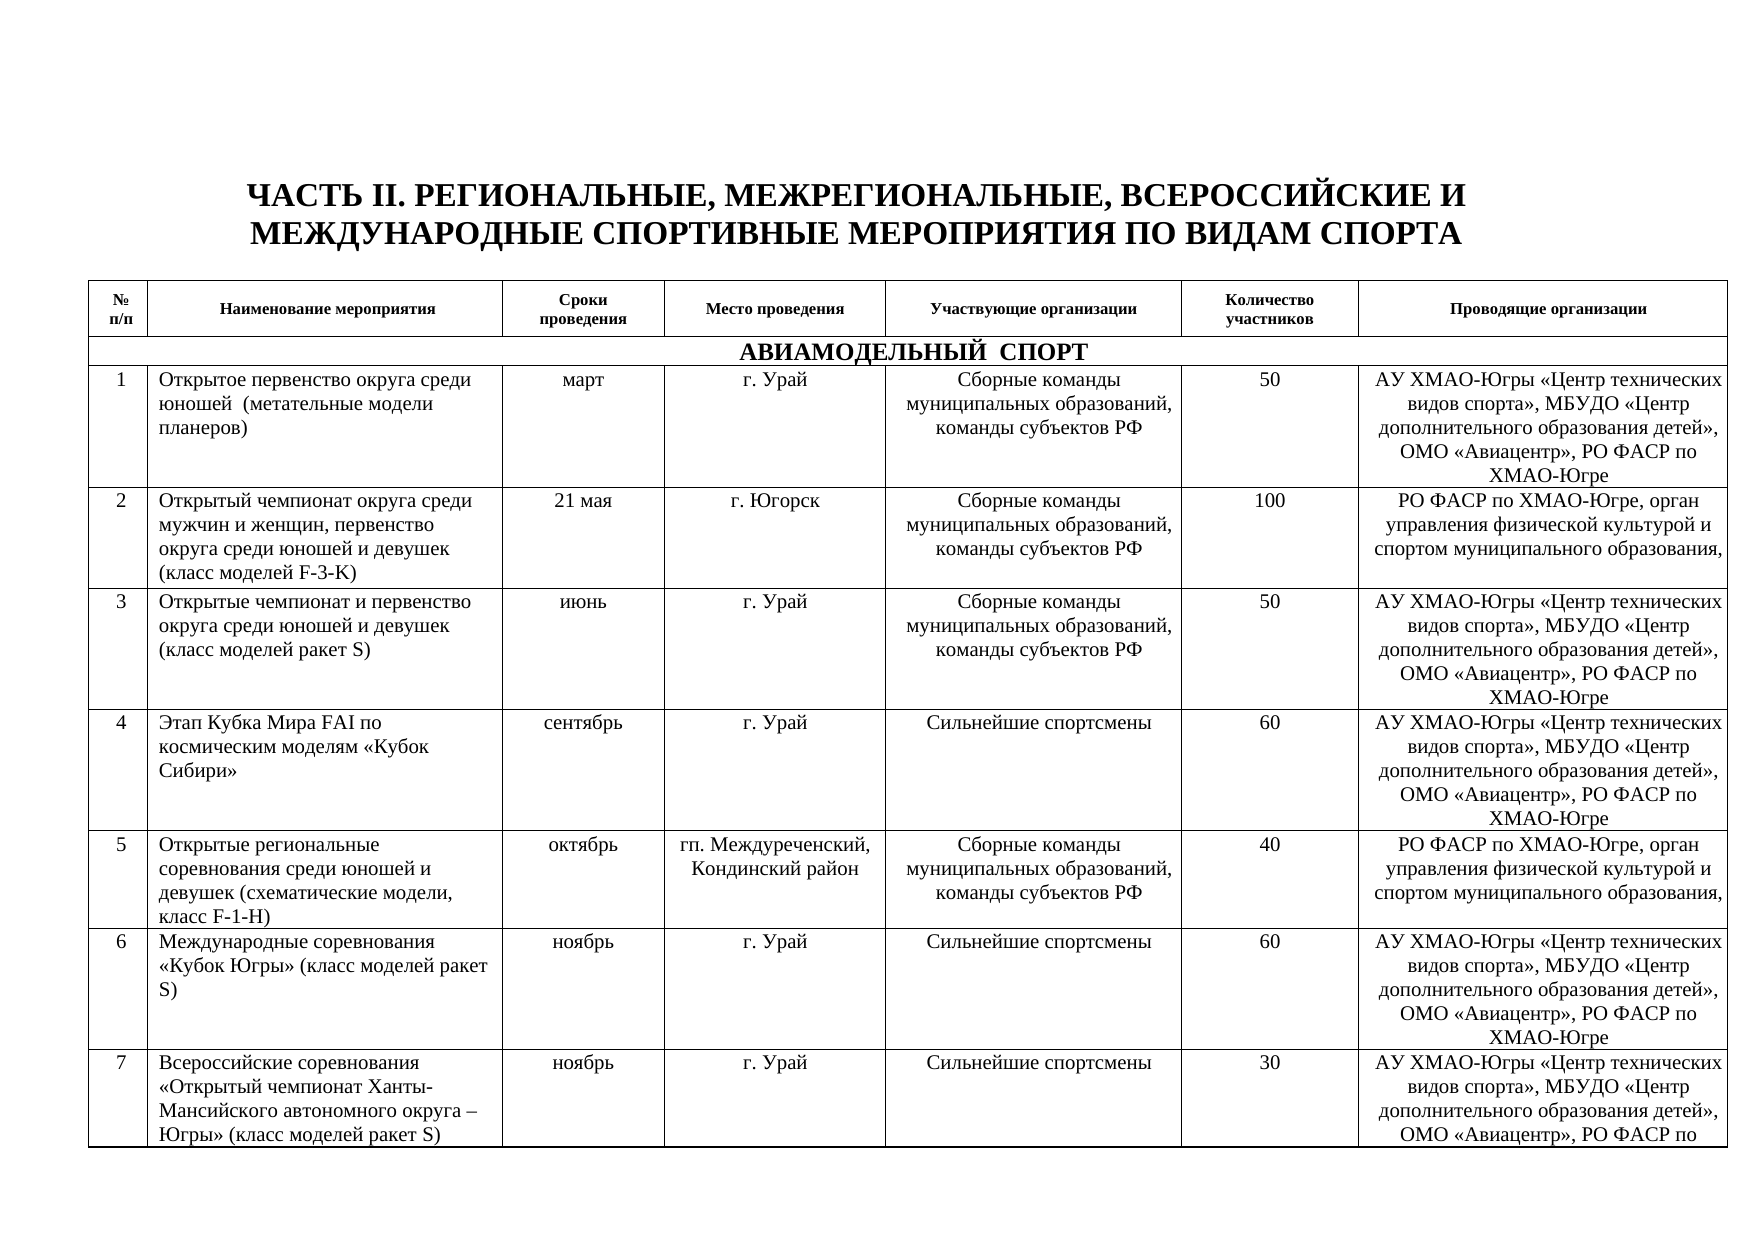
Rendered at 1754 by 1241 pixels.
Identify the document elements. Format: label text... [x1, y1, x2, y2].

table_cell г. Урай [665, 1050, 885, 1146]
table_header Проводящие организации [1359, 281, 1727, 336]
table_cell 30 [1182, 1050, 1358, 1146]
table_cell РО ФАСР по ХМАО-Югре, орган управления физической культурой и спортом муниципального образования, [1359, 831, 1727, 928]
table_cell гп. Междуреченский, Кондинский район [665, 831, 885, 928]
table_cell 60 [1182, 710, 1358, 830]
table_cell РО ФАСР по ХМАО-Югре, орган управления физической культурой и спортом муниципального образования, [1359, 488, 1727, 588]
table_cell г. Урай [665, 929, 885, 1049]
table_cell 6 [89, 929, 147, 1049]
table_cell г. Урай [665, 589, 885, 709]
table_cell 2 [89, 488, 147, 588]
table_cell 21 мая [503, 488, 664, 588]
table_cell ноябрь [503, 929, 664, 1049]
table_cell Сильнейшие спортсмены [886, 710, 1181, 830]
table_cell 60 [1182, 929, 1358, 1049]
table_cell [148, 1050, 502, 1146]
table_cell Сборные команды муниципальных образований, команды субъектов РФ [886, 831, 1181, 928]
table_cell 5 [89, 831, 147, 928]
table_cell июнь [503, 589, 664, 709]
table_cell 7 [89, 1050, 147, 1146]
table_cell Сильнейшие спортсмены [886, 929, 1181, 1049]
table_cell Сборные команды муниципальных образований, команды субъектов РФ [886, 589, 1181, 709]
table_header Сроки проведения [503, 281, 664, 336]
table_cell Открытое первенство округа среди юношей (метательные модели планеров) [148, 366, 502, 487]
table_cell АВИАМОДЕЛЬНЫЙ СПОРТ [89, 337, 1727, 365]
table_cell г. Югорск [665, 488, 885, 588]
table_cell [886, 1050, 1181, 1146]
table_cell Сборные команды муниципальных образований, команды субъектов РФ [886, 488, 1181, 588]
table_header Участвующие организации [886, 281, 1181, 336]
table_header Наименование мероприятия [148, 281, 502, 336]
table_cell 50 [1182, 589, 1358, 709]
table_cell 1 [89, 366, 147, 487]
table_cell 50 [1182, 366, 1358, 487]
table_cell АУ ХМАО-Югры «Центр технических видов спорта», МБУДО «Центр дополнительного образования детей», ОМО «Авиацентр», РО ФАСР по ХМАО-Югре [1359, 589, 1727, 709]
table_cell 40 [1182, 831, 1358, 928]
table_header № п/п [89, 281, 147, 336]
table_header Место проведения [665, 281, 885, 336]
table_cell Открытые чемпионат и первенство округа среди юношей и девушек (класс моделей ракет S) [148, 589, 502, 709]
table_cell Международные соревнования «Кубок Югры» (класс моделей ракет S) [148, 929, 502, 1049]
table_cell ноябрь [503, 1050, 664, 1146]
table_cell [1359, 1050, 1727, 1146]
text Часть II. региональные, межрегиональные, всероссийские и международные спортивные мероприятия по видам спорта [89, 175, 1624, 252]
table_cell Открытые региональные соревнования среди юношей и девушек (схематические модели, класс F-1-H) [148, 831, 502, 928]
table_cell 100 [1182, 488, 1358, 588]
table_cell Открытый чемпионат округа среди мужчин и женщин, первенство округа среди юношей и девушек (класс моделей F-3-K) [148, 488, 502, 588]
table_cell март [503, 366, 664, 487]
table_cell 3 [89, 589, 147, 709]
table_cell сентябрь [503, 710, 664, 830]
table_cell АУ ХМАО-Югры «Центр технических видов спорта», МБУДО «Центр дополнительного образования детей», ОМО «Авиацентр», РО ФАСР по ХМАО-Югре [1359, 929, 1727, 1049]
table_cell 4 [89, 710, 147, 830]
table_cell Этап Кубка Мира FAI по космическим моделям «Кубок Сибири» [148, 710, 502, 830]
table_cell г. Урай [665, 366, 885, 487]
table_cell АУ ХМАО-Югры «Центр технических видов спорта», МБУДО «Центр дополнительного образования детей», ОМО «Авиацентр», РО ФАСР по ХМАО-Югре [1359, 366, 1727, 487]
table_cell г. Урай [665, 710, 885, 830]
table_cell АУ ХМАО-Югры «Центр технических видов спорта», МБУДО «Центр дополнительного образования детей», ОМО «Авиацентр», РО ФАСР по ХМАО-Югре [1359, 710, 1727, 830]
table_cell Сборные команды муниципальных образований, команды субъектов РФ [886, 366, 1181, 487]
table_cell октябрь [503, 831, 664, 928]
table_header Количество участников [1182, 281, 1358, 336]
